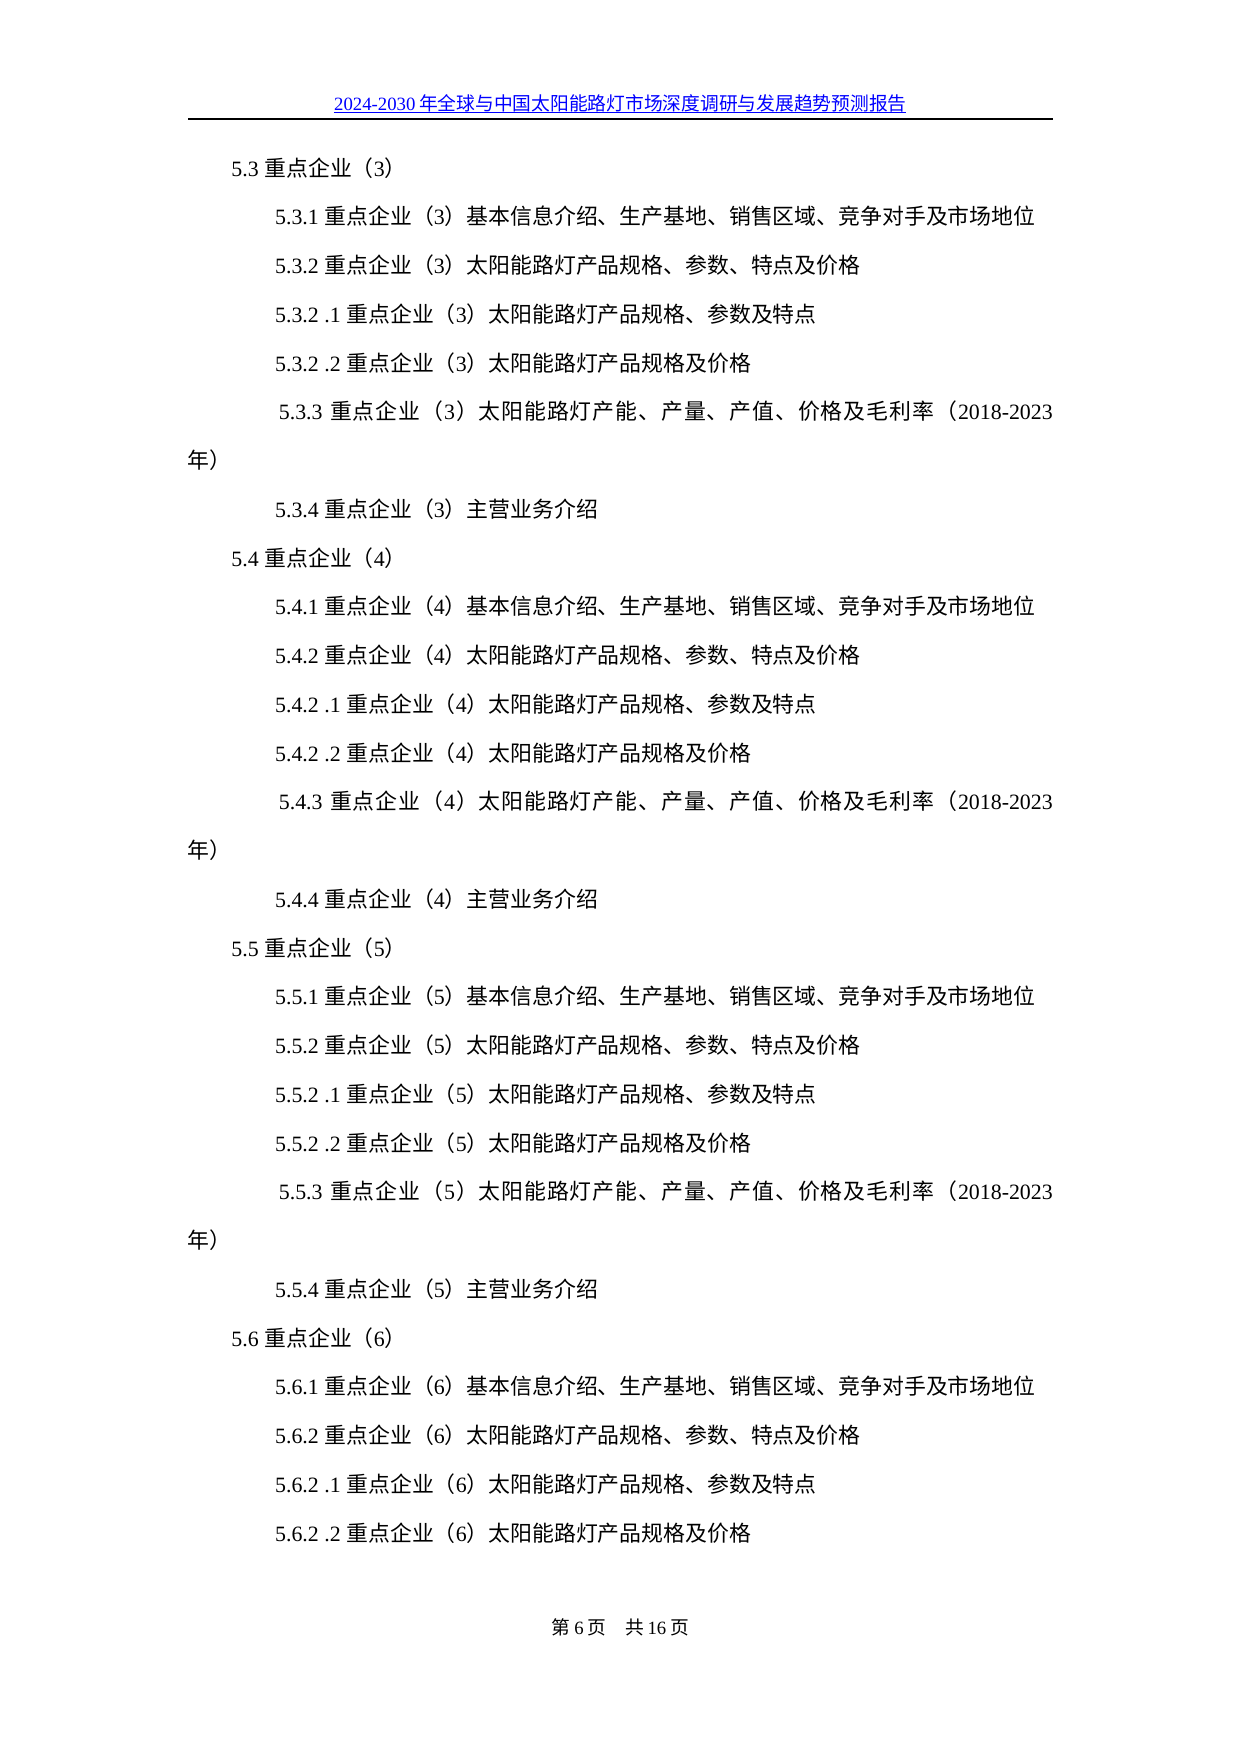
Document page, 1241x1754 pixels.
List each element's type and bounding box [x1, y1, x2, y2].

text [187, 150, 1053, 1548]
